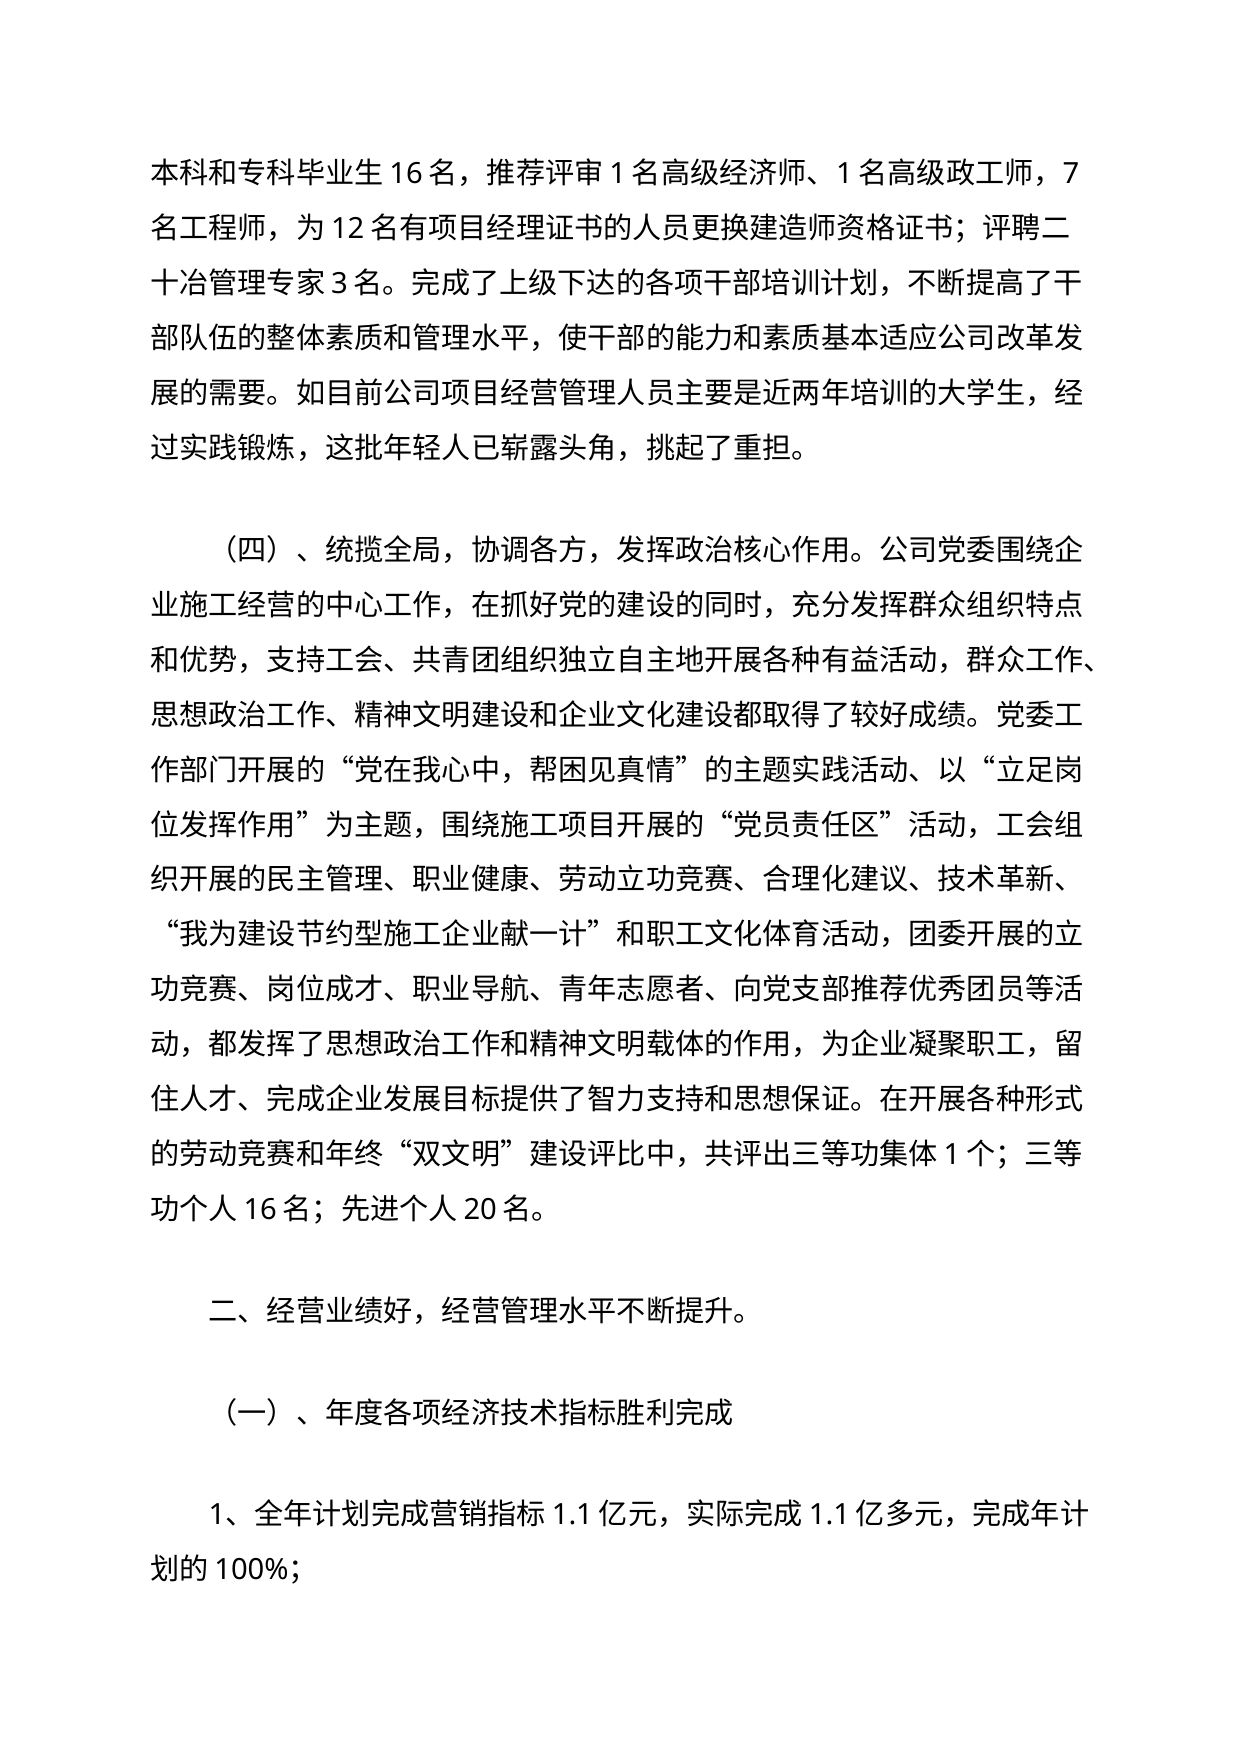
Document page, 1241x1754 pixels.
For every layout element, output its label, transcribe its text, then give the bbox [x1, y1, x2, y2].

text （一）、年度各项经济技术指标胜利完成 [150, 1389, 1090, 1431]
text 1、全年计划完成营销指标1.1亿元，实际完成1.1亿多元，完成年计划的100%； [150, 1491, 1090, 1588]
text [150, 150, 1090, 467]
text （四）、统揽全局，协调各方，发挥政治核心作用。公司党委围绕企业施工经营的中心工作，在抓好党的建设的同时，充分发挥群众组织特点和优势，支持工会、共青团组织独立自主地开展各种有益活动，群众工作、思想政治工作、精神文明建设和企业文化建设都取得了较好成绩。党委工作部门开展的“党在我心中，帮困见真情”的主题实践活动、以“立足岗位发挥作用”为主题，围绕施工项目开展的“党员责任区”活动，工会组织开展的民主管理、职业健康、劳动立功竞赛、合理化建议、技术革新、“我为建设节约型施工企业献一计”和职工文化体育活动，团委开展的立功竞赛、岗位成才、职业导航、青年志愿者、向党支部推荐优秀团员等活动，都发挥了思想政治工作和精神文明载体的作用，为企业凝聚职工，留住人才、完成企业发展目标提供了智力支持和思想保证。在开展各种形式的劳动竞赛和年终“双文明”建设评比中，共评出三等功集体1个；三等功个人16名；先进个人20名。 [150, 527, 1090, 1228]
text 二、经营业绩好，经营管理水平不断提升。 [150, 1287, 1090, 1330]
